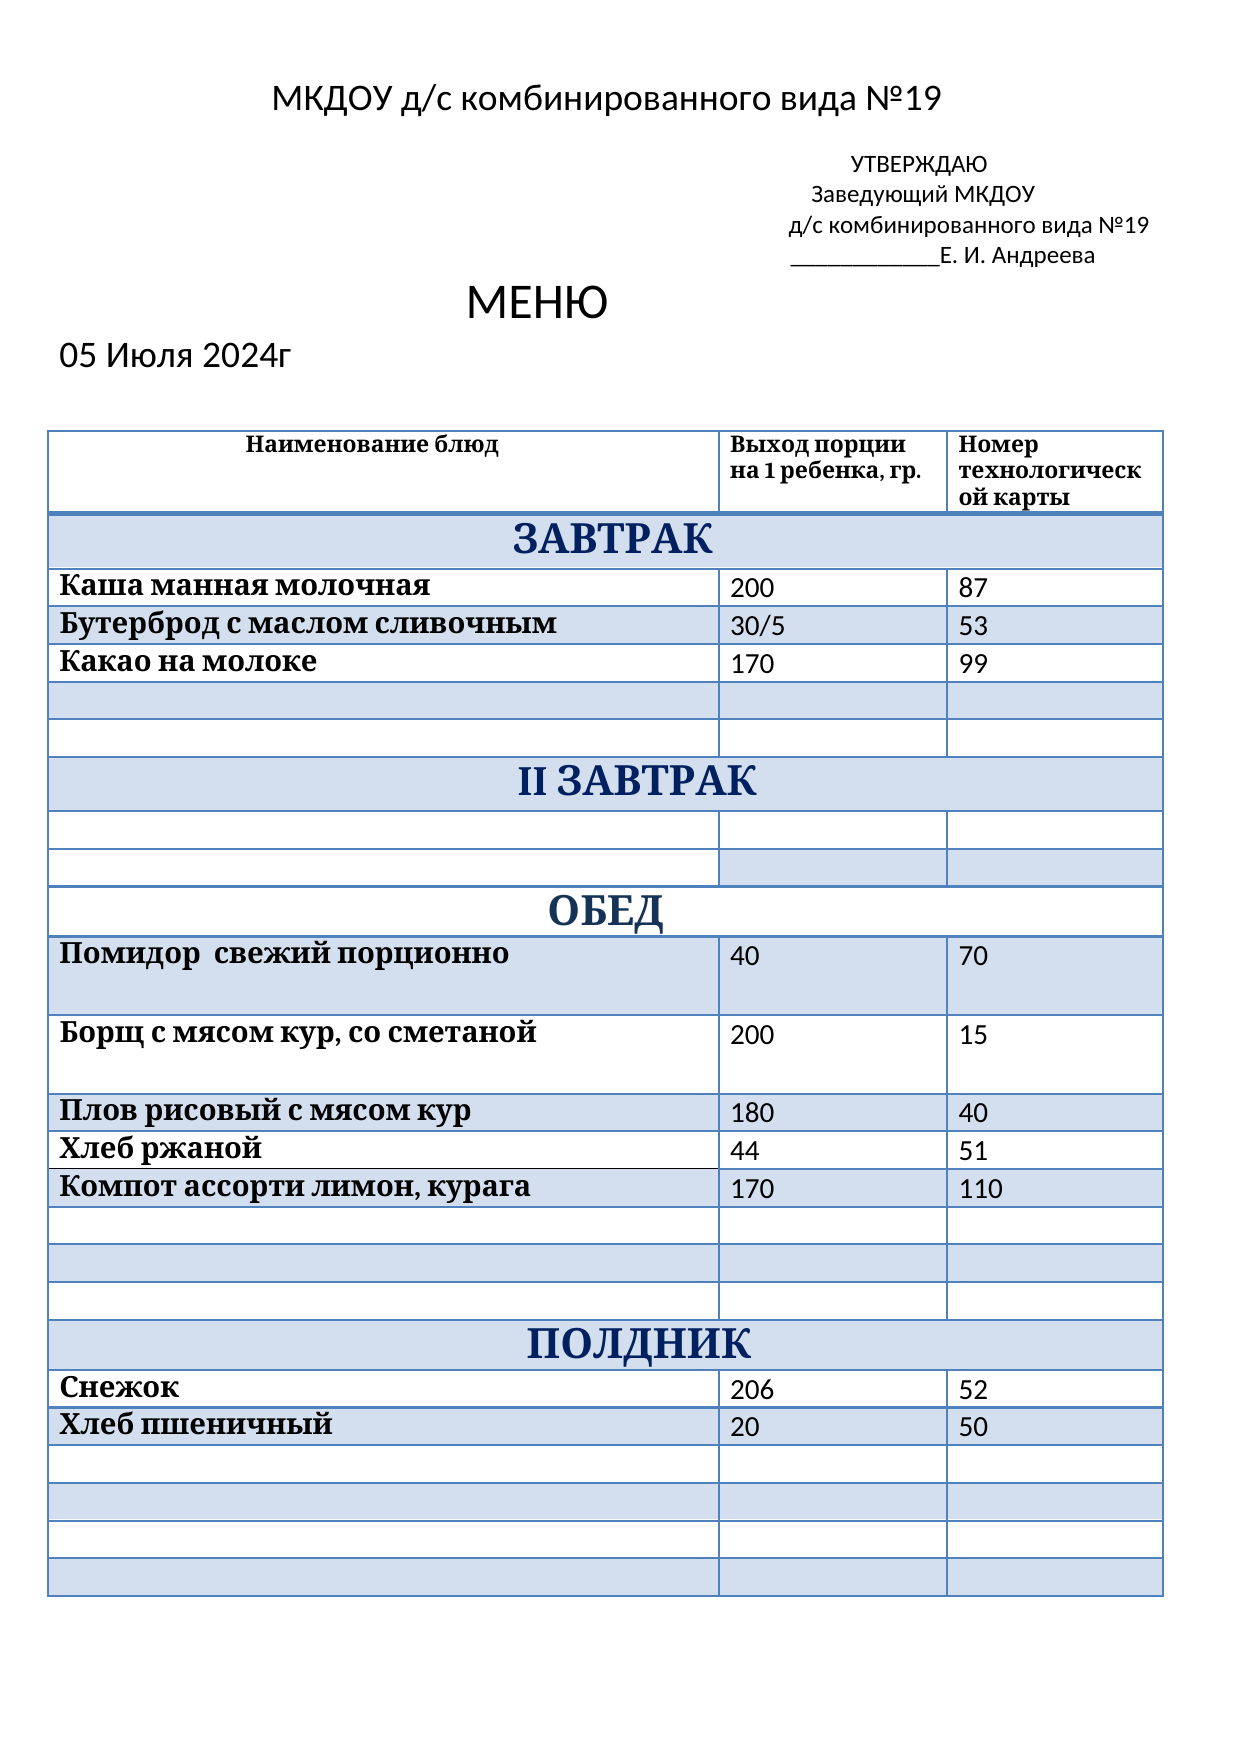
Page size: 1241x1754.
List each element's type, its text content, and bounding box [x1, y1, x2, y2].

table_header Наименование блюд [49, 432, 718, 511]
table_cell 40 [720, 938, 946, 1014]
table_cell [948, 1283, 1162, 1319]
table_cell 30/5 [720, 607, 946, 643]
text МКДОУ д/с комбинированного вида №19 [59, 74, 1152, 120]
table_cell [49, 1283, 718, 1319]
text Заведующий МКДОУ [59, 178, 1152, 209]
table_cell [948, 1208, 1162, 1243]
table_cell [948, 1484, 1162, 1519]
table_header Номер технологической карты [948, 432, 1162, 511]
table_cell [720, 812, 946, 848]
table_cell Плов рисовый с мясом кур [49, 1095, 718, 1130]
table_cell [49, 1484, 718, 1519]
table_cell 44 [720, 1132, 946, 1168]
table_cell 70 [948, 938, 1162, 1014]
table_cell 200 [720, 570, 946, 605]
table_cell [948, 1446, 1162, 1482]
table_cell [720, 720, 946, 756]
table_cell [720, 1522, 946, 1557]
table_cell [49, 1446, 718, 1482]
table_cell [948, 812, 1162, 848]
table_cell 110 [948, 1170, 1162, 1206]
table_cell [720, 1484, 946, 1519]
table_cell 53 [948, 607, 1162, 643]
table_cell [49, 850, 718, 885]
table_cell [720, 1283, 946, 1319]
text УТВЕРЖДАЮ [59, 148, 1152, 178]
table_cell Каша манная молочная [49, 570, 718, 605]
table_cell [720, 683, 946, 718]
text 05 Июля 2024г [59, 331, 1152, 377]
table_cell [49, 1245, 718, 1281]
table_cell 15 [948, 1016, 1162, 1092]
text ____________Е. И. Андреева [59, 239, 1152, 270]
table_cell ОБЕД [49, 888, 1162, 935]
table_cell Хлеб ржаной [49, 1132, 718, 1168]
table_cell 50 [948, 1409, 1162, 1444]
table_header Выход порции на 1 ребенка, гр. [720, 432, 946, 511]
table_cell [49, 1559, 718, 1595]
table_cell [720, 1208, 946, 1243]
table_cell 99 [948, 645, 1162, 681]
table_cell 180 [720, 1095, 946, 1130]
table_cell 52 [948, 1371, 1162, 1406]
table_cell [948, 1522, 1162, 1557]
table_cell Помидор свежий порционно [49, 938, 718, 1014]
table_cell 200 [720, 1016, 946, 1092]
table_cell Борщ с мясом кур, со сметаной [49, 1016, 718, 1092]
table_cell [720, 850, 946, 885]
table_cell Снежок [49, 1371, 718, 1406]
table_cell [948, 1559, 1162, 1595]
text д/с комбинированного вида №19 [59, 209, 1152, 239]
table_cell 20 [720, 1409, 946, 1444]
table_cell ПОЛДНИК [49, 1321, 1162, 1369]
table_cell [948, 683, 1162, 718]
table_cell [49, 1208, 718, 1243]
table_cell 170 [720, 645, 946, 681]
table_cell [720, 1559, 946, 1595]
table_cell Какао на молоке [49, 645, 718, 681]
table_cell 87 [948, 570, 1162, 605]
table_cell 206 [720, 1371, 946, 1406]
table_cell 170 [720, 1170, 946, 1206]
table_cell [720, 1446, 946, 1482]
table_cell [948, 1245, 1162, 1281]
table_cell Компот ассорти лимон, курага [49, 1169, 718, 1206]
table_cell [49, 683, 718, 718]
table_cell [49, 812, 718, 848]
table_cell Хлеб пшеничный [49, 1409, 718, 1444]
table_cell [49, 1522, 718, 1557]
table_cell [948, 850, 1162, 885]
table_cell [720, 1245, 946, 1281]
table_cell ЗАВТРАК [49, 516, 1162, 567]
table_cell 40 [948, 1095, 1162, 1130]
table_cell Бутерброд с маслом сливочным [49, 607, 718, 643]
table_cell 51 [948, 1132, 1162, 1168]
table_cell [49, 720, 718, 756]
table_cell II ЗАВТРАК [49, 758, 1162, 810]
text МЕНЮ [59, 270, 1152, 331]
table_cell [948, 720, 1162, 756]
